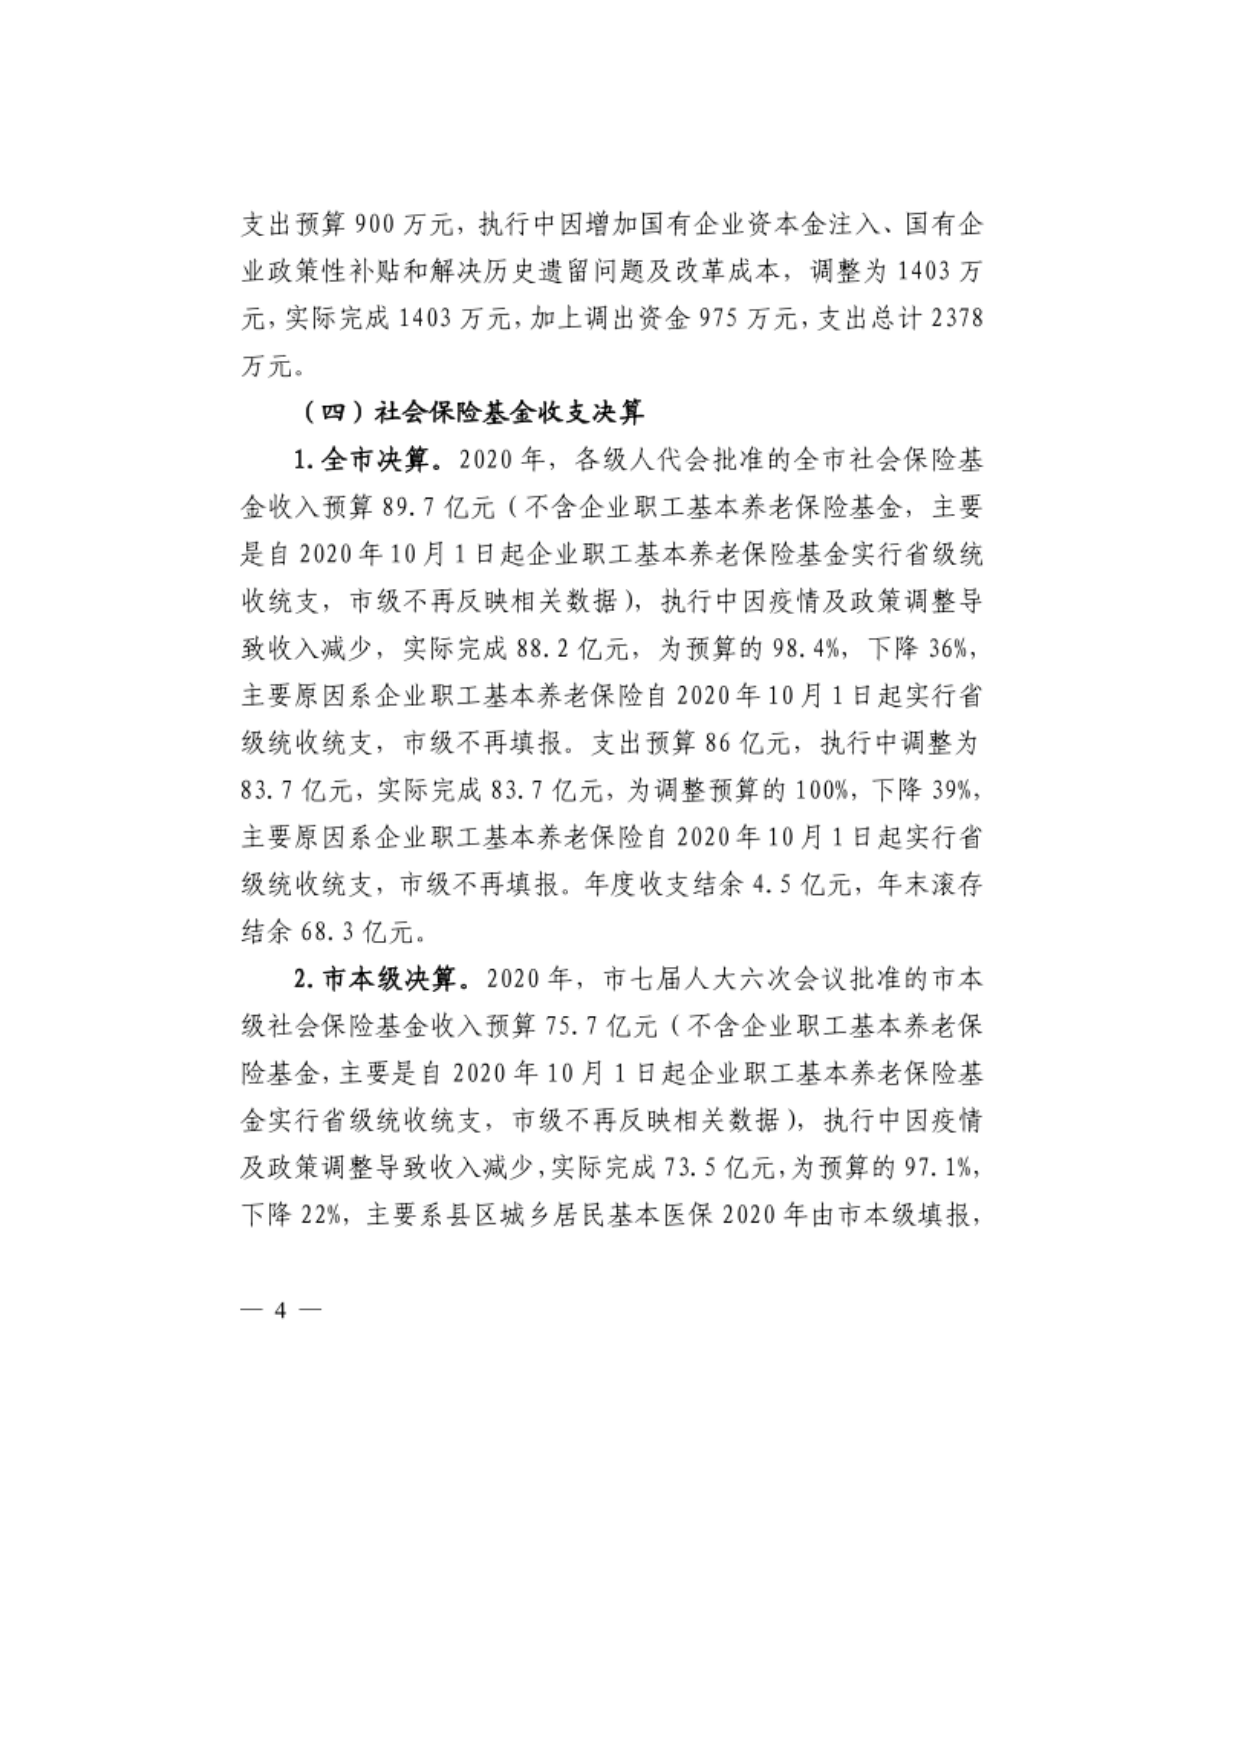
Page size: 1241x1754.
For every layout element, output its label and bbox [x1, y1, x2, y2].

picture [187, 162, 1053, 1367]
